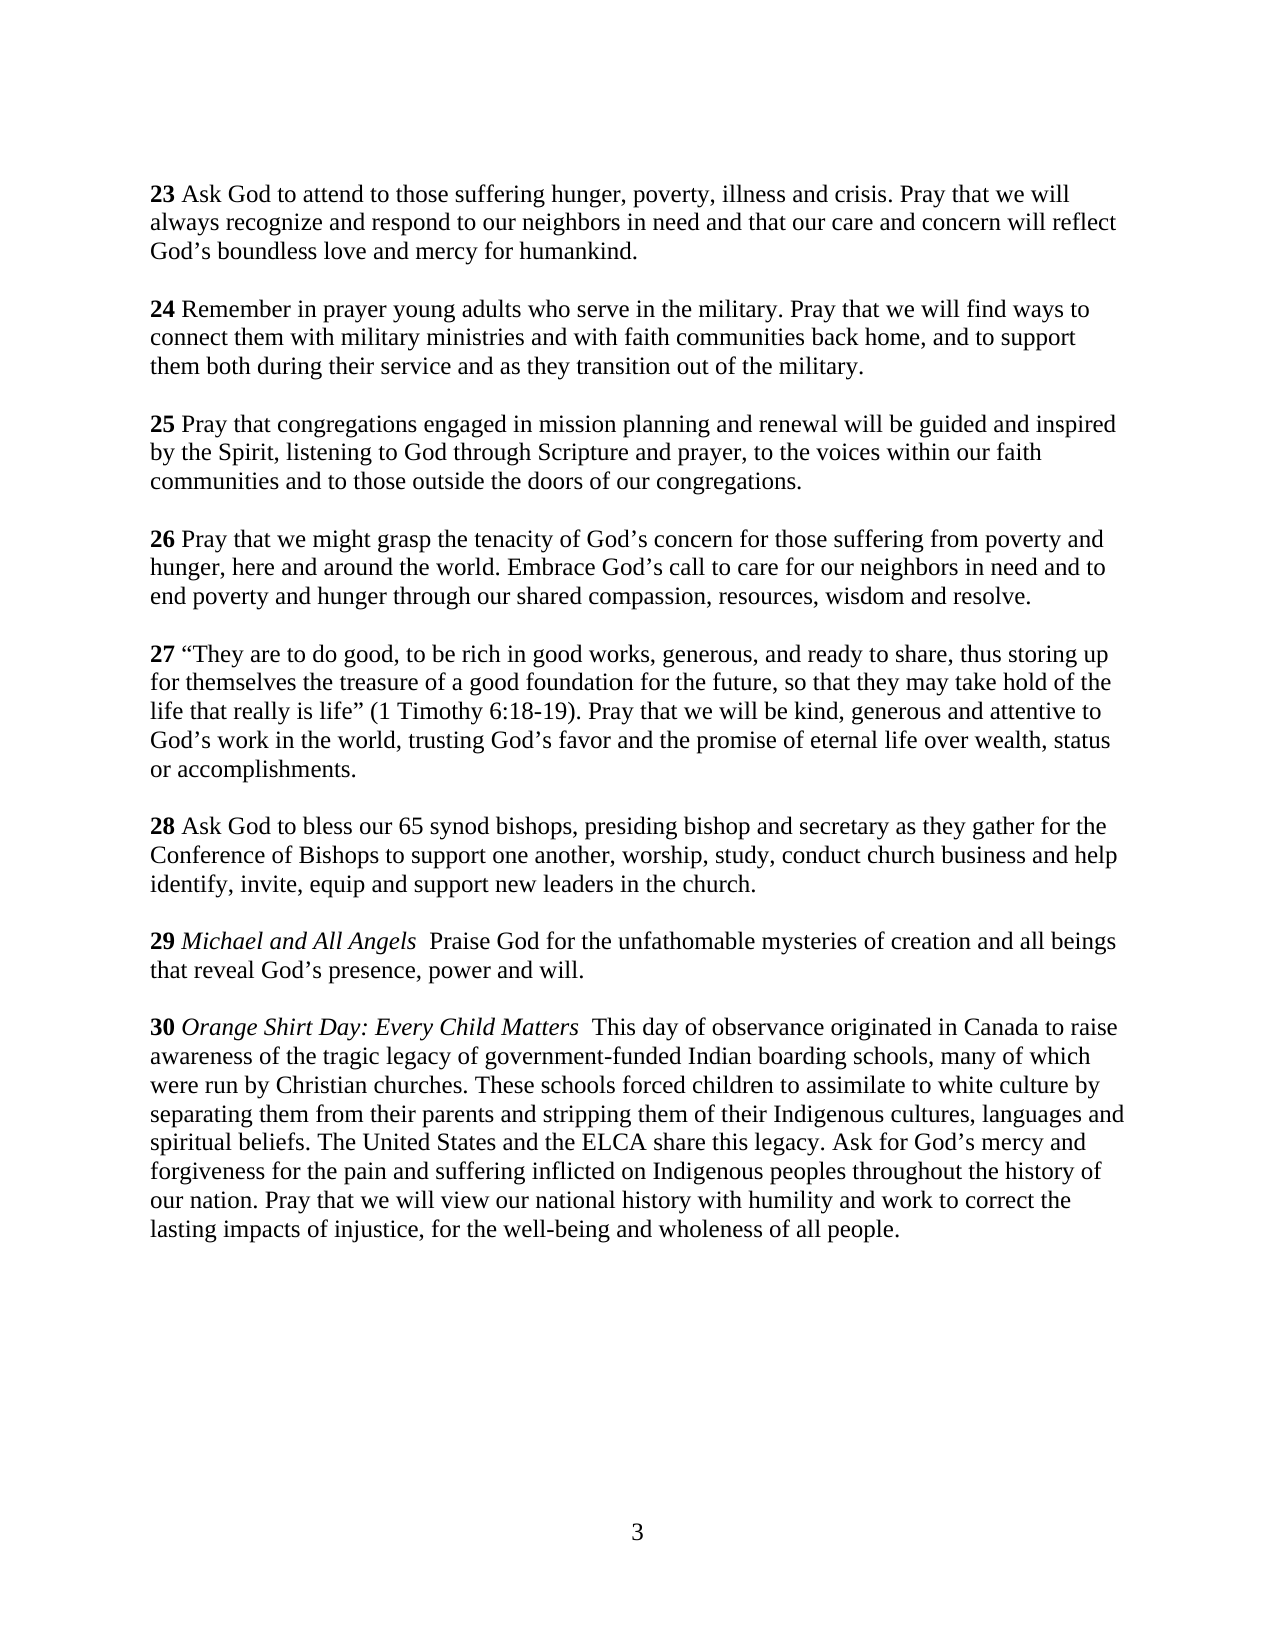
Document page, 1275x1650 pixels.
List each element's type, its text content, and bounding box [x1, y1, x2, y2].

text 30 Orange Shirt Day: Every Child Matters This day of observance originated in Canada to raise awareness of the tragic legacy of government-funded Indian boarding schools, many of which were run by Christian churches. These schools forced children to assimilate to white culture by separating them from their parents and stripping them of their Indigenous cultures, languages and spiritual beliefs. The United States and the ELCA share this legacy. Ask for God’s mercy and forgiveness for the pain and suffering inflicted on Indigenous peoples throughout the history of our nation. Pray that we will view our national history with humility and work to correct the lasting impacts of injustice, for the well-being and wholeness of all people. [150, 1012, 1125, 1242]
text 28 Ask God to bless our 65 synod bishops, presiding bishop and secretary as they gather for the Conference of Bishops to support one another, worship, study, conduct church business and help identify, invite, equip and support new leaders in the church. [150, 811, 1125, 897]
text 23 Ask God to attend to those suffering hunger, poverty, illness and crisis. Pray that we will always recognize and respond to our neighbors in need and that our care and concern will reflect God’s boundless love and mercy for humankind. [150, 179, 1125, 265]
text 26 Pray that we might grasp the tenacity of God’s concern for those suffering from poverty and hunger, here and around the world. Embrace God’s call to care for our neighbors in need and to end poverty and hunger through our shared compassion, resources, wisdom and resolve. [150, 524, 1125, 610]
text 29 Michael and All Angels Praise God for the unfathomable mysteries of creation and all beings that reveal God’s presence, power and will. [150, 926, 1125, 984]
text 25 Pray that congregations engaged in mission planning and renewal will be guided and inspired by the Spirit, listening to God through Scripture and prayer, to the voices within our faith communities and to those outside the doors of our congregations. [150, 409, 1125, 495]
text 27 “They are to do good, to be rich in good works, generous, and ready to share, thus storing up for themselves the treasure of a good foundation for the future, so that they may take hold of the life that really is life” (1 Timothy 6:18-19). Pray that we will be kind, generous and attentive to God’s work in the world, trusting God’s favor and the promise of eternal life over wealth, status or accomplishments. [150, 639, 1125, 782]
text 24 Remember in prayer young adults who serve in the military. Pray that we will find ways to connect them with military ministries and with faith communities back home, and to support them both during their service and as they transition out of the military. [150, 294, 1125, 380]
